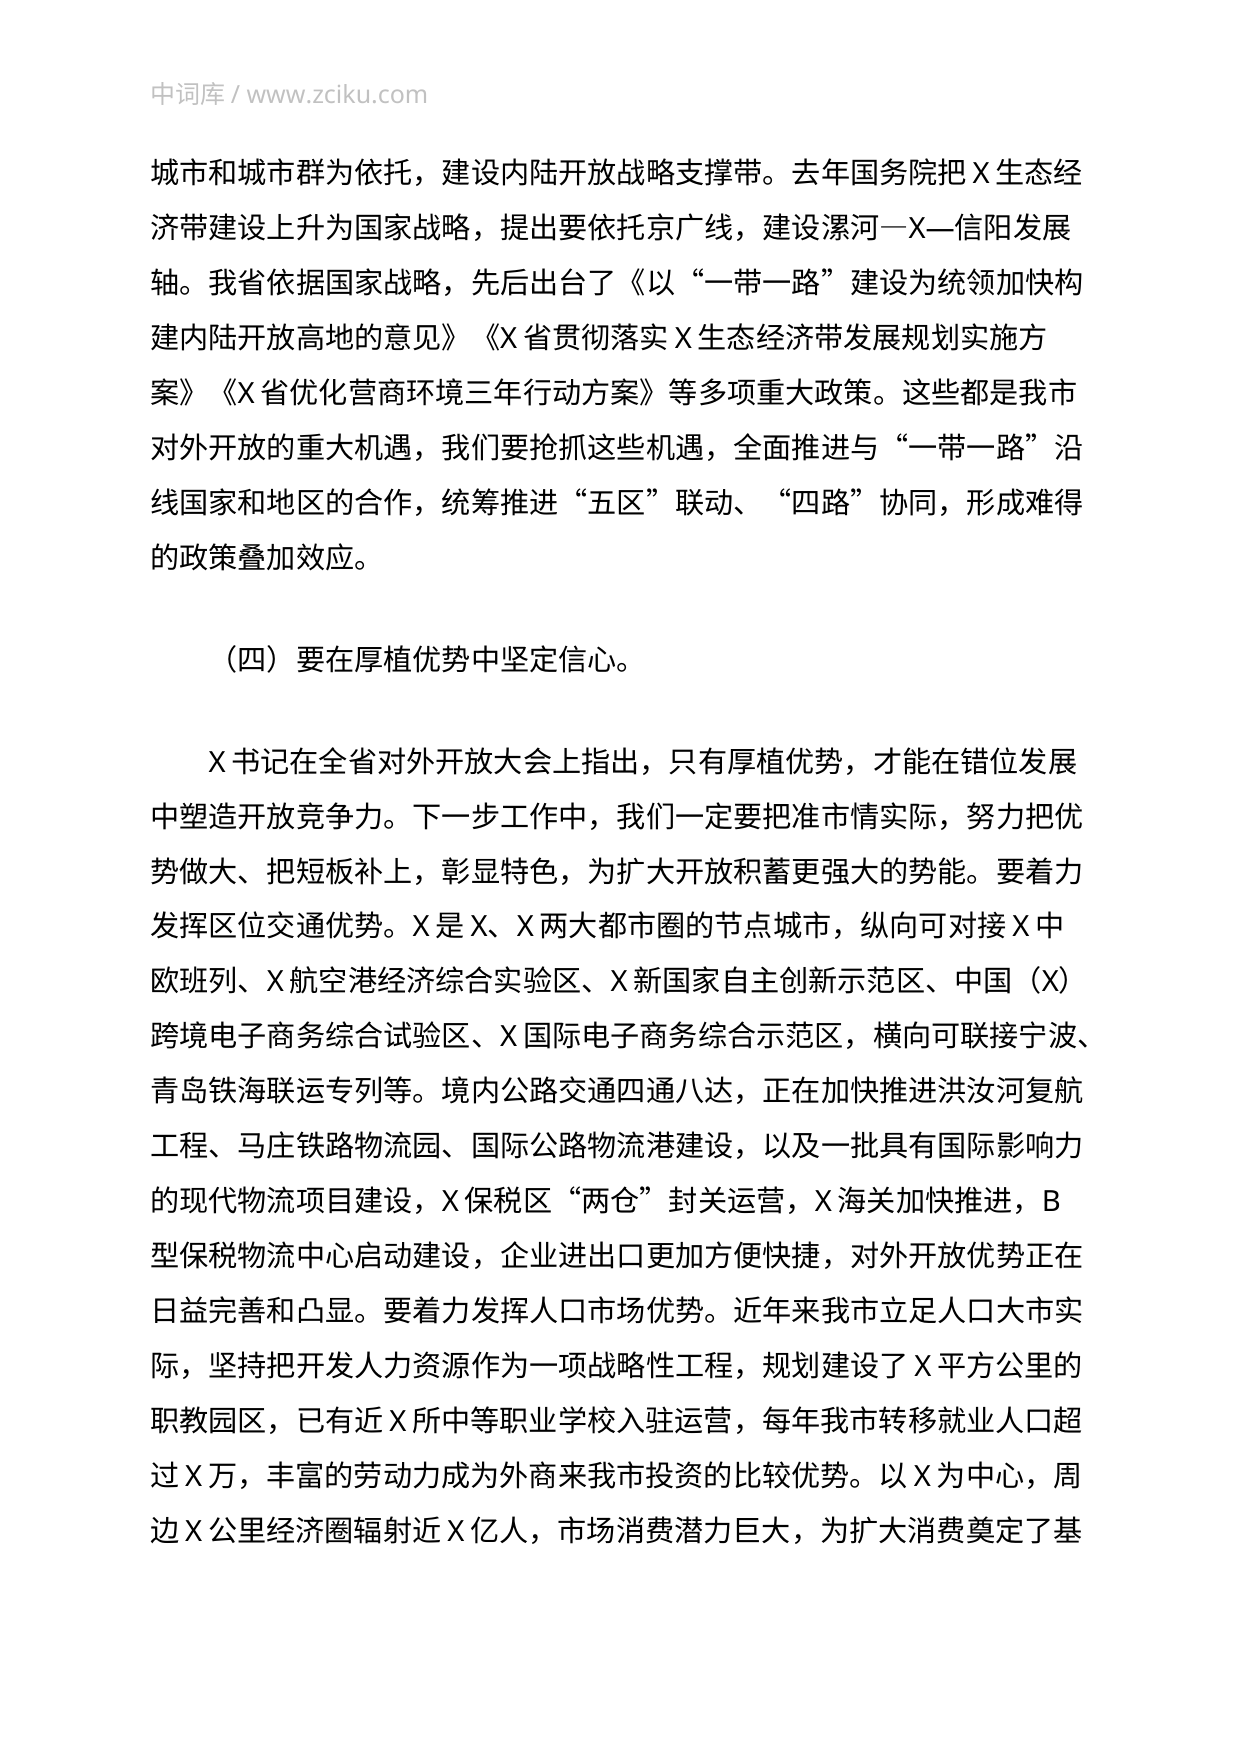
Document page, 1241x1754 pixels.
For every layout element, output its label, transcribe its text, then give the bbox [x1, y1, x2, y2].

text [150, 738, 1090, 1550]
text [150, 150, 1090, 577]
text （四）要在厚植优势中坚定信心。 [150, 636, 1090, 679]
